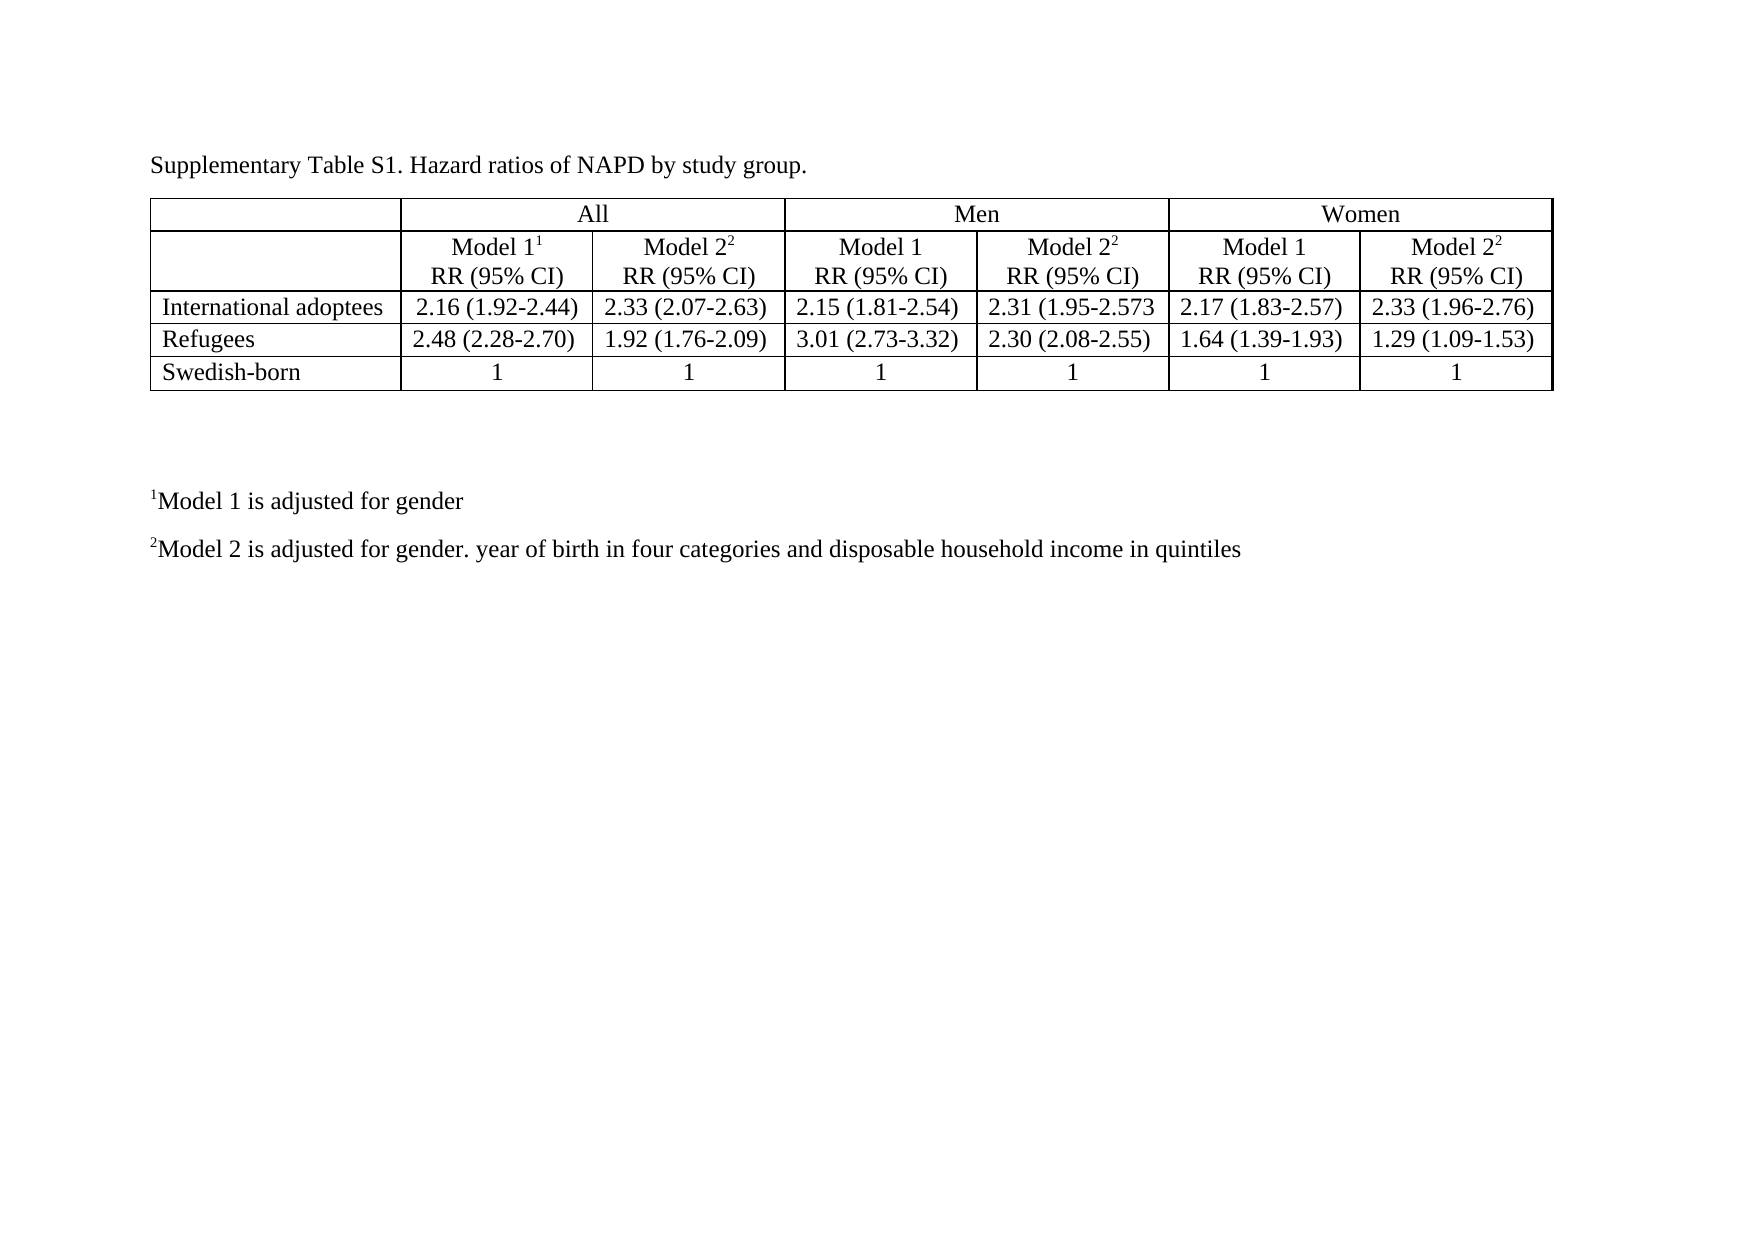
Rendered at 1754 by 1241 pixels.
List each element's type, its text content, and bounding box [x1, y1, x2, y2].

table_cell 2.17 (1.83-2.57) [1170, 292, 1359, 323]
table_cell 2.31 (1.95-2.573 [978, 292, 1168, 323]
table_cell 2.16 (1.92-2.44) [402, 292, 592, 323]
table_cell Model 11 RR (95% CI) [402, 232, 592, 289]
table_cell [151, 232, 400, 289]
table_cell Model 1 RR (95% CI) [786, 232, 976, 289]
table_cell Model 22 RR (95% CI) [1361, 232, 1551, 289]
table_header Women [1170, 199, 1551, 230]
table_cell Model 22 RR (95% CI) [593, 232, 784, 289]
table_cell 1.29 (1.09-1.53) [1361, 324, 1551, 356]
table_cell 2.48 (2.28-2.70) [402, 324, 592, 356]
table_cell International adoptees [151, 292, 400, 323]
text 1Model 1 is adjusted for gender [150, 486, 1604, 515]
table_header [151, 199, 400, 230]
table_cell 1.92 (1.76-2.09) [593, 324, 784, 356]
table_cell 1.64 (1.39-1.93) [1170, 324, 1359, 356]
table_cell 2.33 (1.96-2.76) [1361, 292, 1551, 323]
table_cell 1 [978, 357, 1168, 389]
table_cell 3.01 (2.73-3.32) [786, 324, 976, 356]
table_cell 1 [402, 357, 592, 389]
table_cell 2.15 (1.81-2.54) [786, 292, 976, 323]
table_header All [402, 199, 784, 230]
table_cell Model 1 RR (95% CI) [1170, 232, 1359, 289]
table_cell Swedish-born [151, 357, 400, 389]
table_cell 2.33 (2.07-2.63) [593, 292, 784, 323]
table_cell 1 [1170, 357, 1359, 389]
text 2Model 2 is adjusted for gender. year of birth in four categories and disposable household income in quintiles [150, 534, 1604, 562]
table_header Men [786, 199, 1168, 230]
table_cell 1 [786, 357, 976, 389]
table_cell 1 [1361, 357, 1551, 389]
table_cell 2.30 (2.08-2.55) [978, 324, 1168, 356]
table_cell Refugees [151, 324, 400, 356]
table_cell 1 [593, 357, 784, 389]
table_cell Model 22 RR (95% CI) [978, 232, 1168, 289]
text Supplementary Table S1. Hazard ratios of NAPD by study group. [150, 150, 1604, 179]
